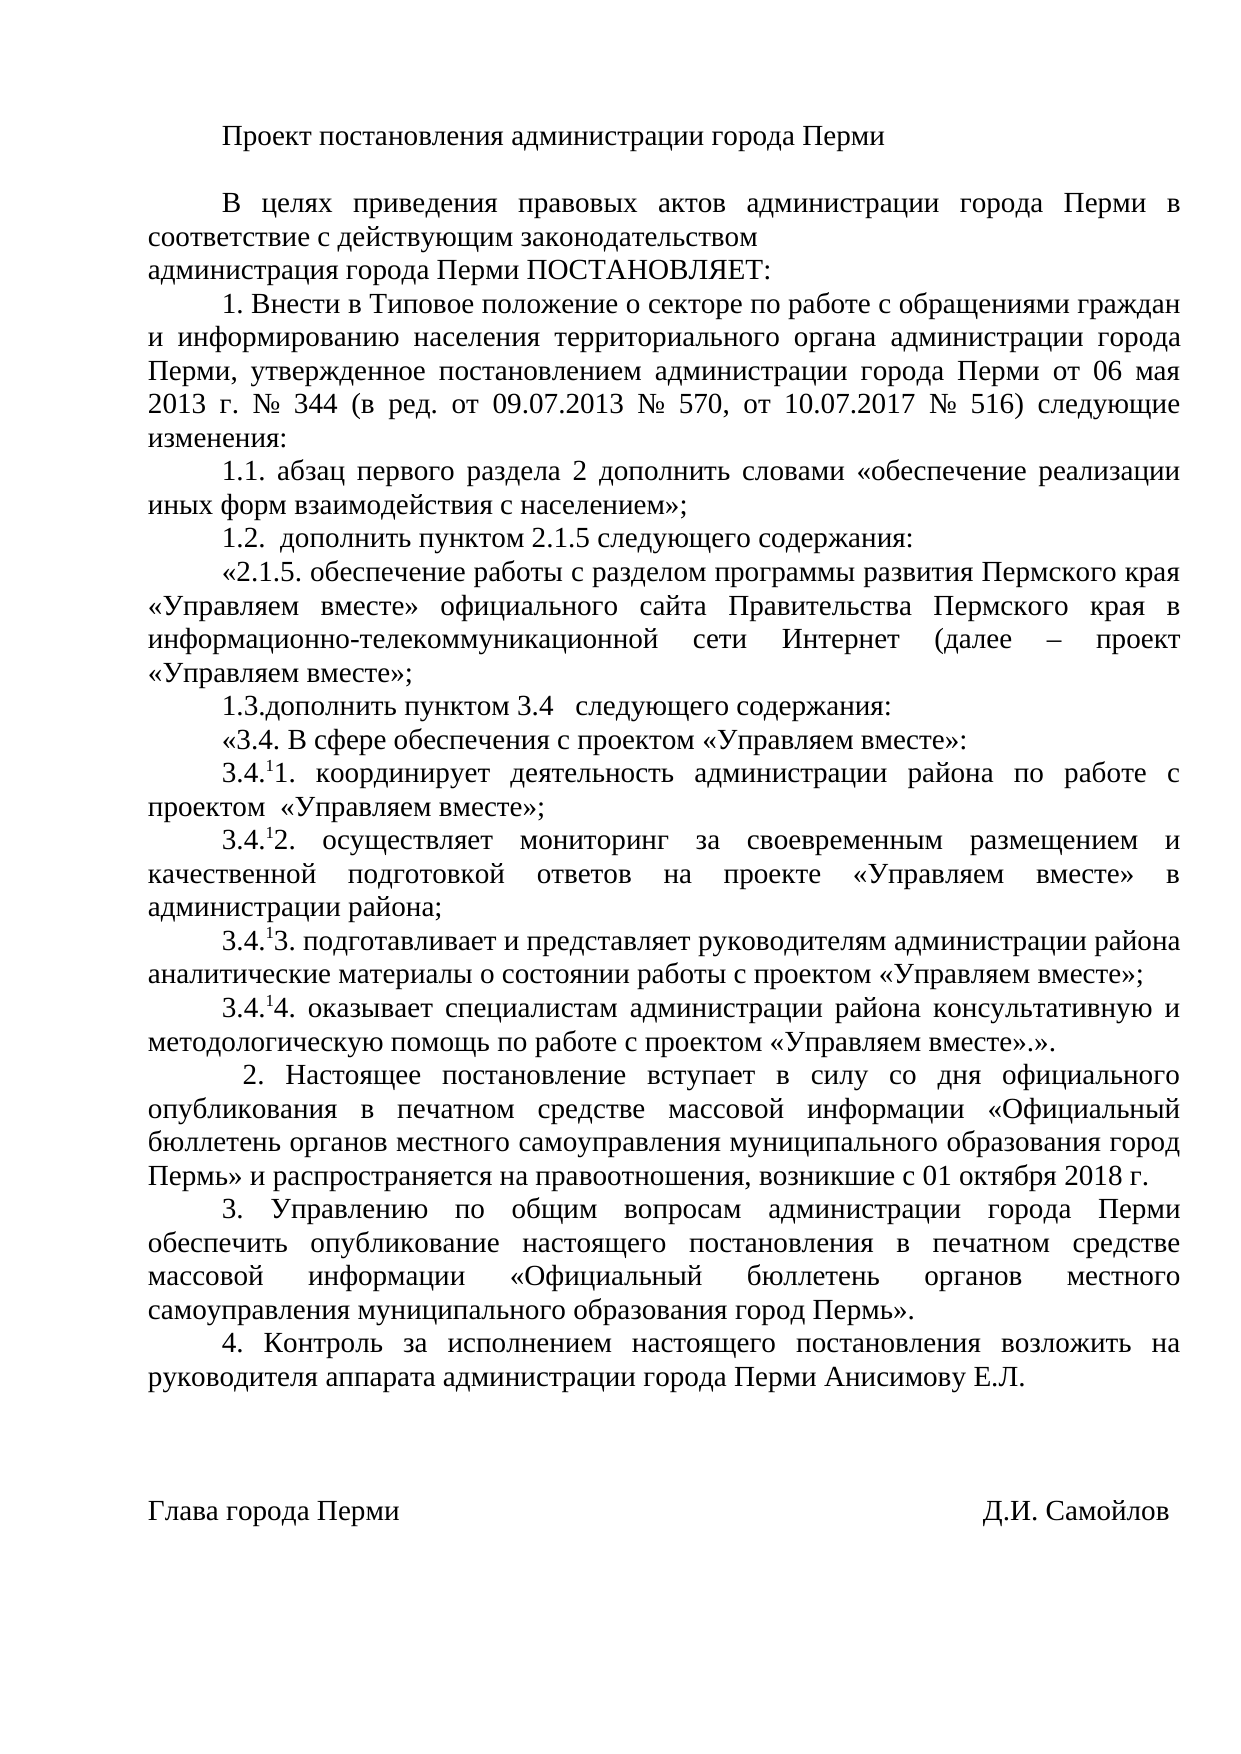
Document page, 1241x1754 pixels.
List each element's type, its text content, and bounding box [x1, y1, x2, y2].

text «2.1.5. обеспечение работы с разделом программы развития Пермского края «Управляем вместе» официального сайта Правительства Пермского края в информационно-телекоммуникационной сети Интернет (далее – проект «Управляем вместе»; [148, 554, 1181, 688]
text «3.4. В сфере обеспечения с проектом «Управляем вместе»: [148, 722, 1181, 755]
text 3.4.13. подготавливает и представляет руководителям администрации района аналитические материалы о состоянии работы с проектом «Управляем вместе»; [148, 923, 1181, 990]
text 1.3.дополнить пунктом 3.4 следующего содержания: [148, 688, 1181, 722]
text 3. Управлению по общим вопросам администрации города Перми обеспечить опубликование настоящего постановления в печатном средстве массовой информации «Официальный бюллетень органов местного самоуправления муниципального образования город Пермь». [148, 1191, 1181, 1326]
text 1. Внести в Типовое положение о секторе по работе с обращениями граждан и информированию населения территориального органа администрации города Перми, утвержденное постановлением администрации города Перми от 06 мая 2013 г. № 344 (в ред. от 09.07.2013 № 570, от 10.07.2017 № 516) следующие изменения: [148, 286, 1181, 453]
text 3.4.12. осуществляет мониторинг за своевременным размещением и качественной подготовкой ответов на проекте «Управляем вместе» в администрации района; [148, 822, 1181, 923]
text 3.4.14. оказывает специалистам администрации района консультативную и методологическую помощь по работе с проектом «Управляем вместе».». [148, 990, 1181, 1057]
text 2. Настоящее постановление вступает в силу со дня официального опубликования в печатном средстве массовой информации «Официальный бюллетень органов местного самоуправления муниципального образования город Пермь» и распространяется на правоотношения, возникшие с 01 октября 2018 г. [148, 1057, 1181, 1191]
text 1.1. абзац первого раздела 2 дополнить словами «обеспечение реализации иных форм взаимодействия с населением»; [148, 453, 1181, 521]
text 4. Контроль за исполнением настоящего постановления возложить на руководителя аппарата администрации города Перми Анисимову Е.Л. [148, 1326, 1181, 1393]
text Глава города Перми Д.И. Самойлов [148, 1493, 1181, 1527]
text Проект постановления администрации города Перми [148, 118, 1181, 152]
text 3.4.11. координирует деятельность администрации района по работе с проектом «Управляем вместе»; [148, 755, 1181, 822]
text администрация города Перми ПОСТАНОВЛЯЕТ: [148, 252, 1181, 286]
text 1.2. дополнить пунктом 2.1.5 следующего содержания: [148, 521, 1181, 554]
text В целях приведения правовых актов администрации города Перми в соответствие с действующим законодательством [148, 185, 1181, 252]
